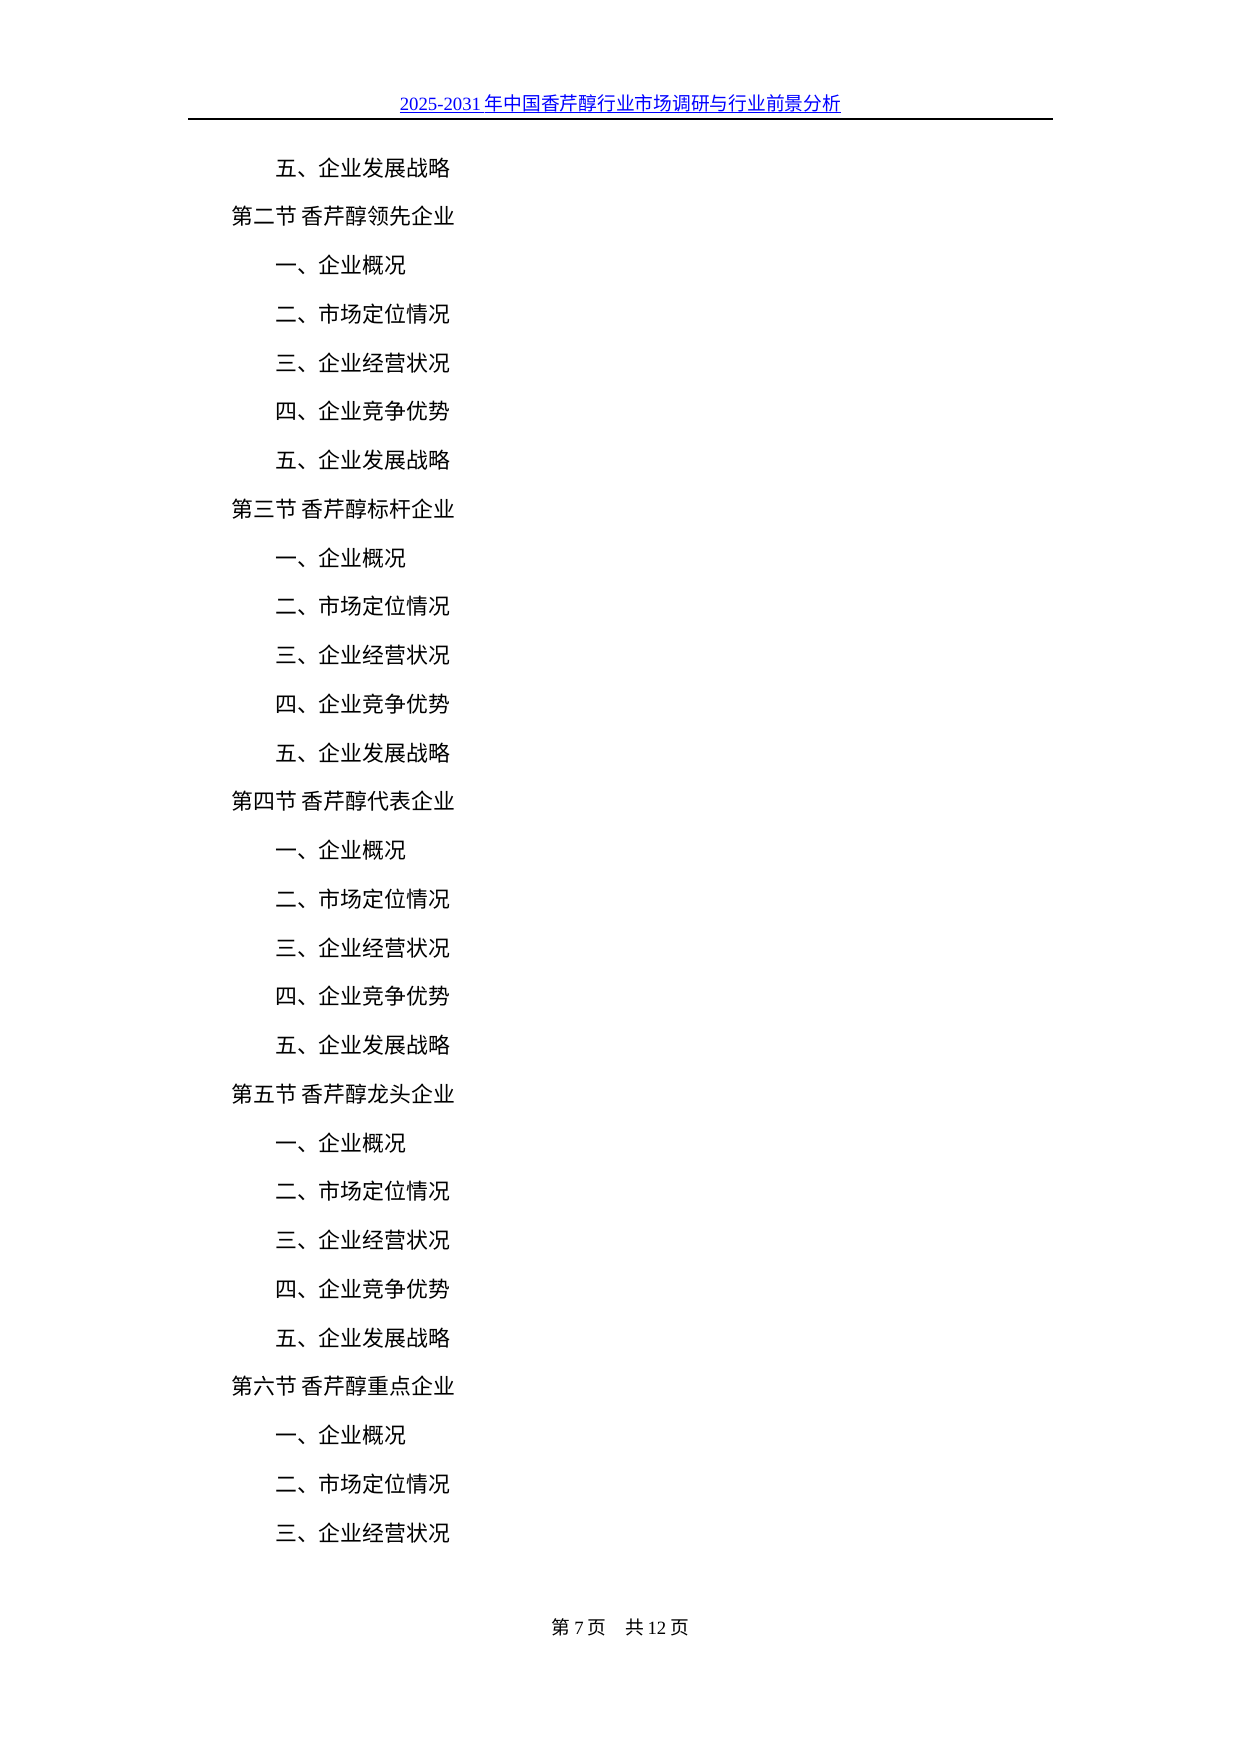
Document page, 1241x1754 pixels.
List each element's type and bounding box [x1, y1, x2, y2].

text [187, 150, 1053, 1548]
